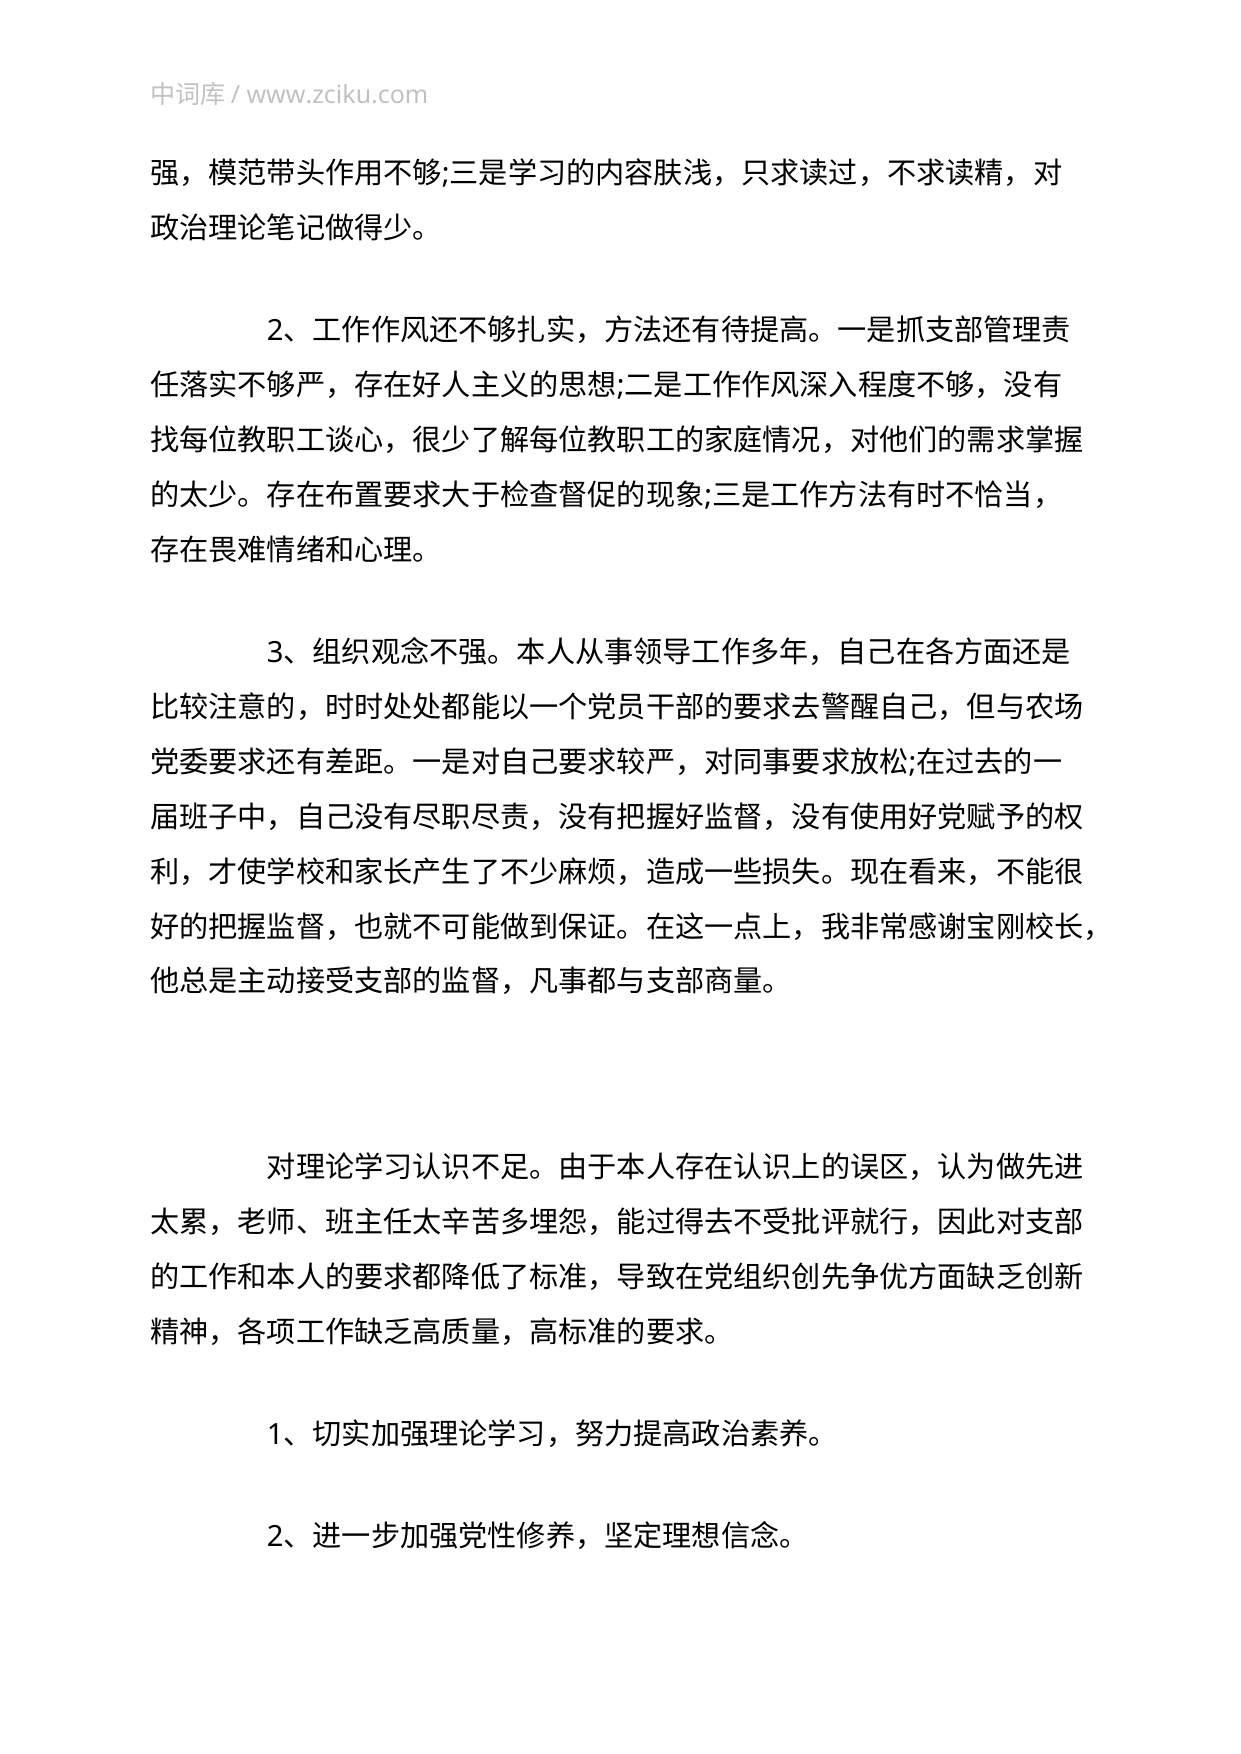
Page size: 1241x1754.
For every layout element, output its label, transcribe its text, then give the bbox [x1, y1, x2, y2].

text 对理论学习认识不足。由于本人存在认识上的误区，认为做先进太累，老师、班主任太辛苦多埋怨，能过得去不受批评就行，因此对支部的工作和本人的要求都降低了标准，导致在党组织创先争优方面缺乏创新精神，各项工作缺乏高质量，高标准的要求。 [150, 1144, 1090, 1351]
text 2、工作作风还不够扎实，方法还有待提高。一是抓支部管理责任落实不够严，存在好人主义的思想;二是工作作风深入程度不够，没有找每位教职工谈心，很少了解每位教职工的家庭情况，对他们的需求掌握的太少。存在布置要求大于检查督促的现象;三是工作方法有时不恰当，存在畏难情绪和心理。 [150, 307, 1090, 569]
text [150, 150, 1090, 247]
text 1、切实加强理论学习，努力提高政治素养。 [150, 1410, 1090, 1453]
text 3、组织观念不强。本人从事领导工作多年，自己在各方面还是比较注意的，时时处处都能以一个党员干部的要求去警醒自己，但与农场党委要求还有差距。一是对自己要求较严，对同事要求放松;在过去的一届班子中，自己没有尽职尽责，没有把握好监督，没有使用好党赋予的权利，才使学校和家长产生了不少麻烦，造成一些损失。现在看来，不能很好的把握监督，也就不可能做到保证。在这一点上，我非常感谢宝刚校长，他总是主动接受支部的监督，凡事都与支部商量。 [150, 628, 1090, 1000]
text 2、进一步加强党性修养，坚定理想信念。 [150, 1512, 1090, 1555]
